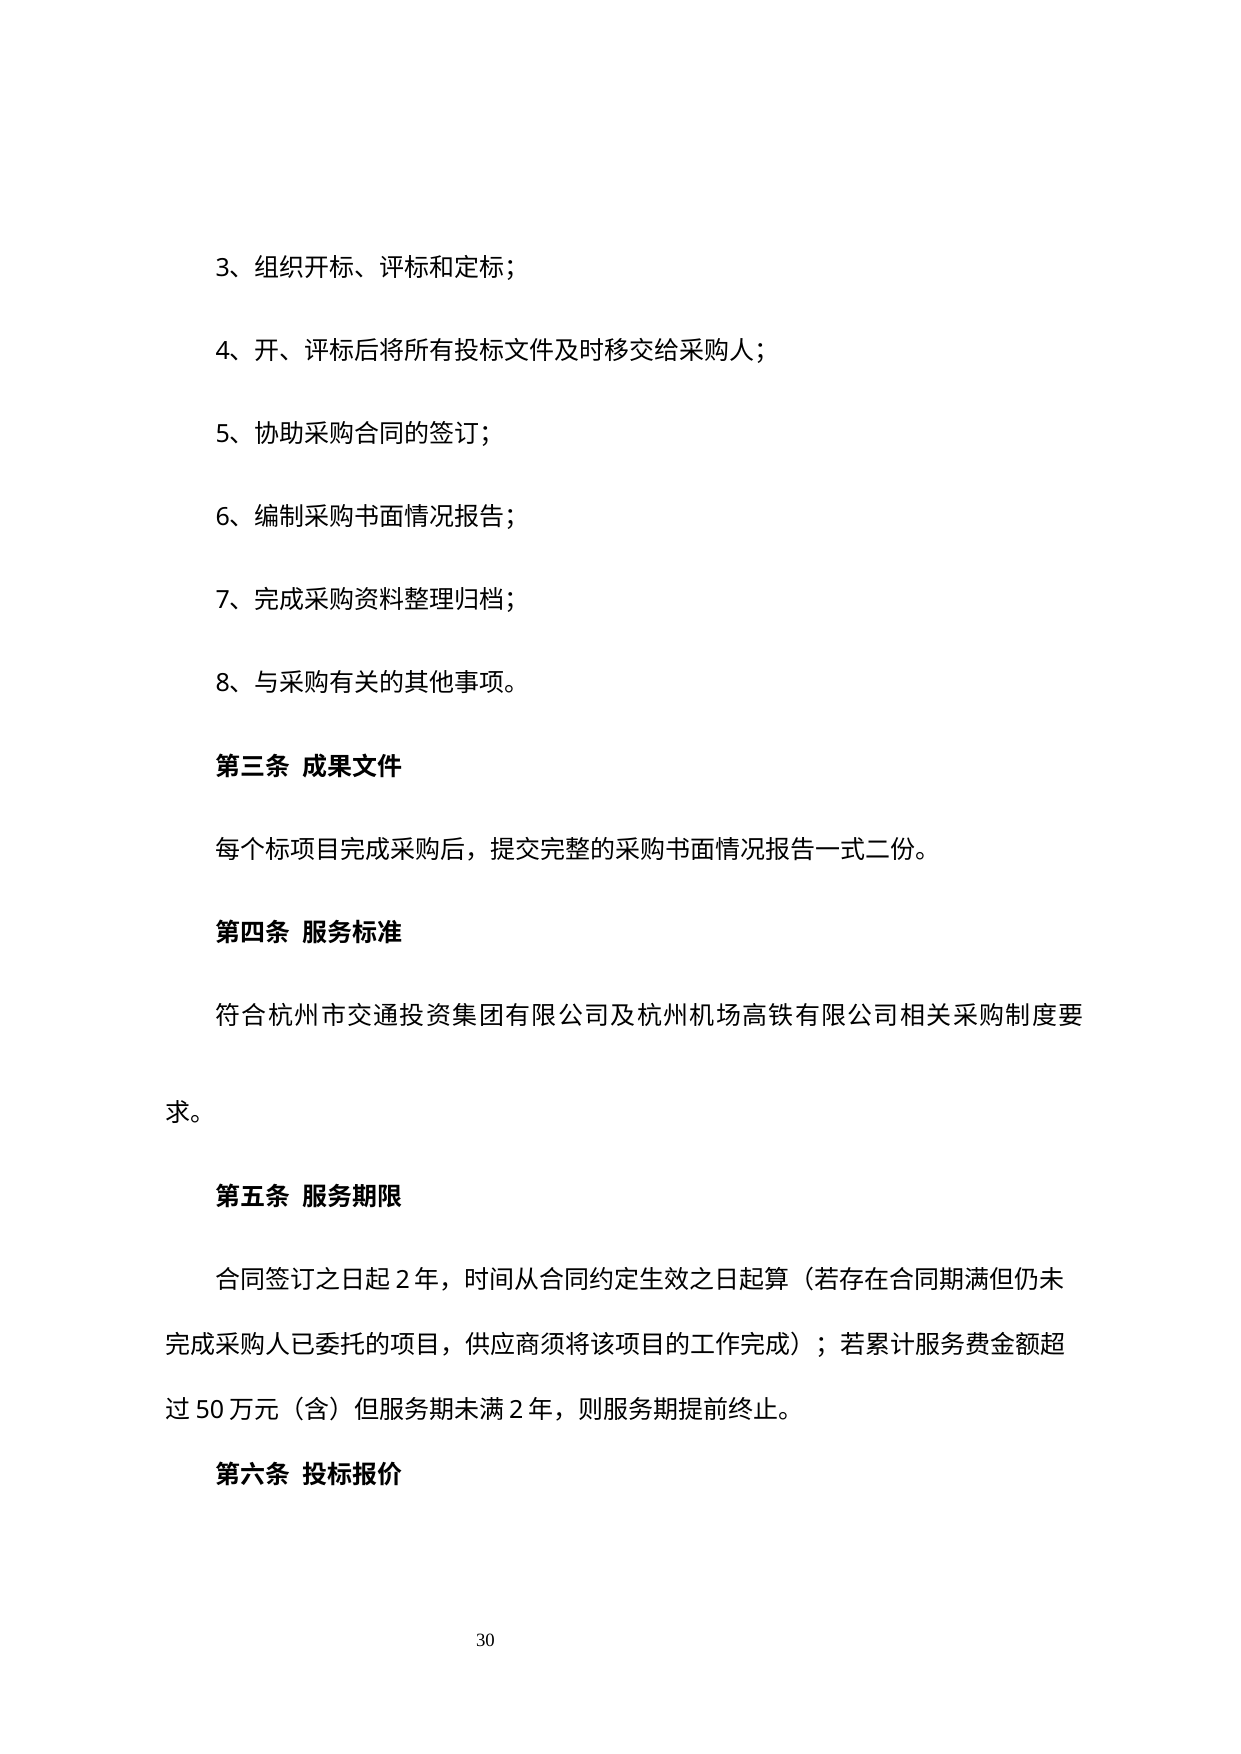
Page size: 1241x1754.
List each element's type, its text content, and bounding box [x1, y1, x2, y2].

text 6、编制采购书面情况报告； [165, 482, 1087, 547]
text 合同签订之日起2年，时间从合同约定生效之日起算（若存在合同期满但仍未完成采购人已委托的项目，供应商须将该项目的工作完成）；若累计服务费金额超过50万元（含）但服务期未满2年，则服务期提前终止。 [165, 1245, 1087, 1440]
text 8、与采购有关的其他事项。 [165, 648, 1087, 713]
text 7、完成采购资料整理归档； [165, 565, 1087, 630]
text 5、协助采购合同的签订； [165, 399, 1087, 464]
text 第三条 成果文件 [165, 732, 1087, 797]
list 第四条 服务标准 [165, 898, 1087, 963]
text 每个标项目完成采购后，提交完整的采购书面情况报告一式二份。 [165, 815, 1087, 880]
text 4、开、评标后将所有投标文件及时移交给采购人； [165, 316, 1087, 381]
list 第五条 服务期限 [165, 1162, 1087, 1227]
text 3、组织开标、评标和定标； [165, 233, 1087, 298]
text 第六条 投标报价 [165, 1440, 1087, 1505]
text 符合杭州市交通投资集团有限公司及杭州机场高铁有限公司相关采购制度要求。 [165, 981, 1087, 1143]
